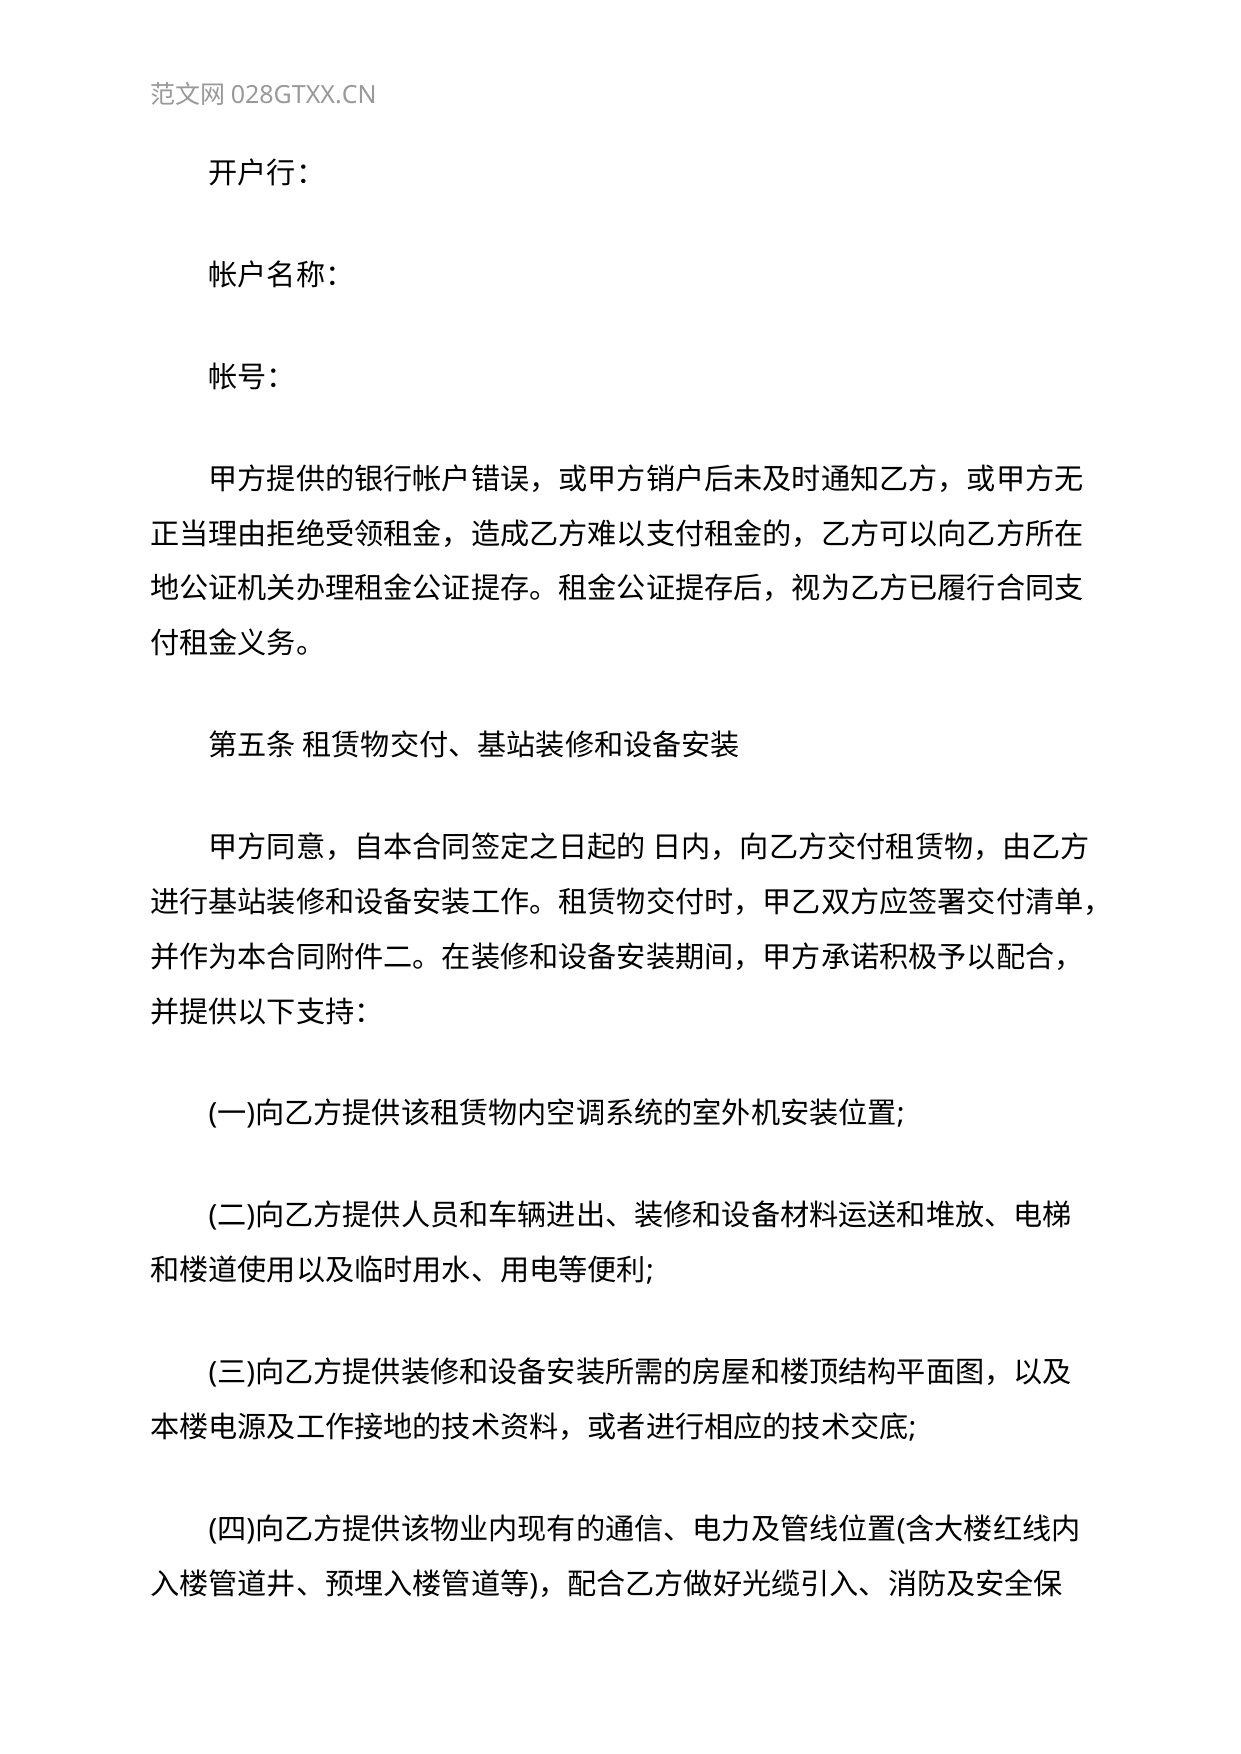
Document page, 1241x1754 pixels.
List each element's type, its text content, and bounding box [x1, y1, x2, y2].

text 帐号： [150, 353, 1090, 396]
text (一)向乙方提供该租赁物内空调系统的室外机安装位置; [150, 1090, 1090, 1132]
text 帐户名称： [150, 252, 1090, 294]
text (二)向乙方提供人员和车辆进出、装修和设备材料运送和堆放、电梯和楼道使用以及临时用水、用电等便利; [150, 1192, 1090, 1289]
text (三)向乙方提供装修和设备安装所需的房屋和楼顶结构平面图，以及本楼电源及工作接地的技术资料，或者进行相应的技术交底; [150, 1349, 1090, 1446]
text 甲方同意，自本合同签定之日起的 日内，向乙方交付租赁物，由乙方进行基站装修和设备安装工作。租赁物交付时，甲乙双方应签署交付清单，并作为本合同附件二。在装修和设备安装期间，甲方承诺积极予以配合，并提供以下支持： [150, 823, 1090, 1031]
text 第五条 租赁物交付、基站装修和设备安装 [150, 722, 1090, 764]
text 甲方提供的银行帐户错误，或甲方销户后未及时通知乙方，或甲方无正当理由拒绝受领租金，造成乙方难以支付租金的，乙方可以向乙方所在地公证机关办理租金公证提存。租金公证提存后，视为乙方已履行合同支付租金义务。 [150, 455, 1090, 662]
text 开户行： [150, 150, 1090, 192]
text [150, 1506, 1090, 1603]
